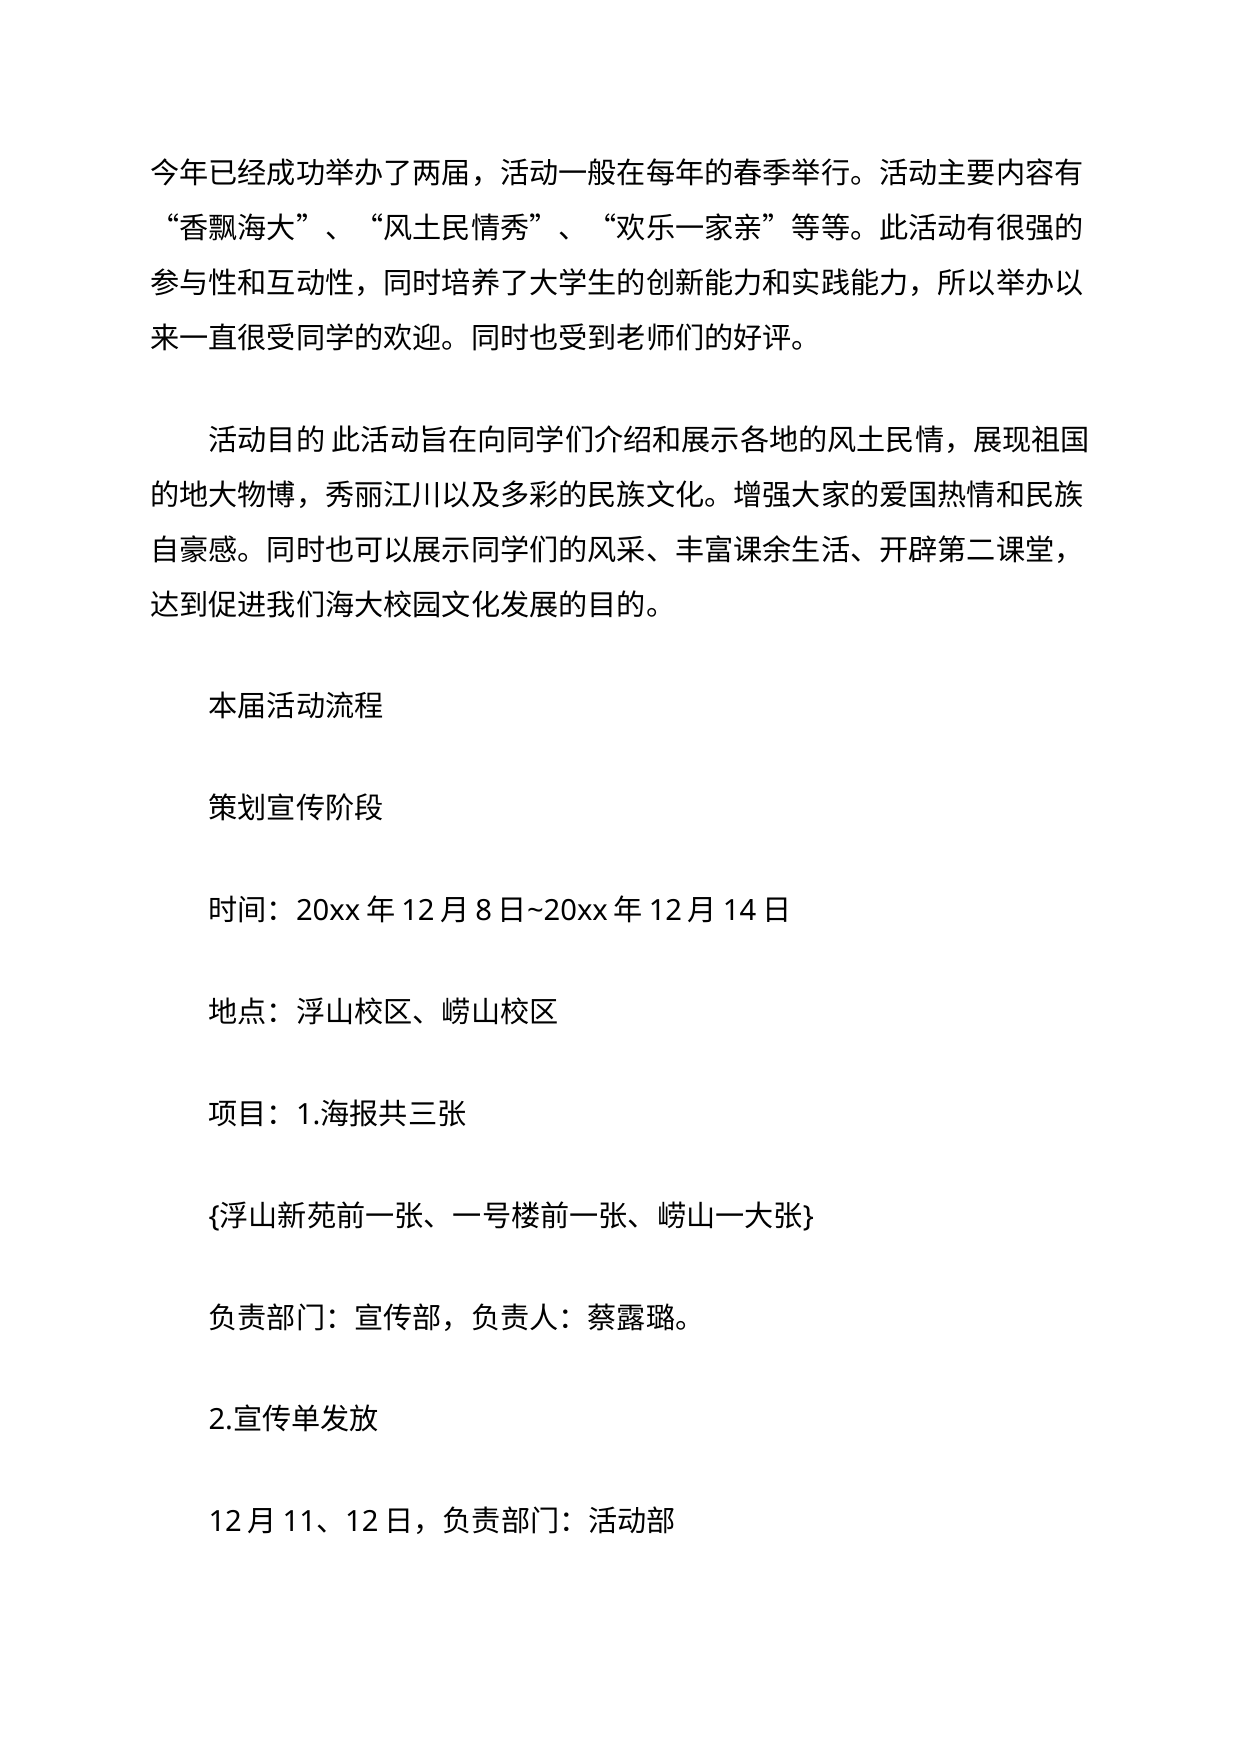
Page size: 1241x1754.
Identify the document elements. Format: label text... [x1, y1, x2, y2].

text 地点：浮山校区、崂山校区 [150, 988, 1090, 1031]
text 负责部门：宣传部，负责人：蔡露璐。 [150, 1294, 1090, 1336]
text 项目：1.海报共三张 [150, 1090, 1090, 1133]
text 12月11、12日，负责部门：活动部 [150, 1498, 1090, 1540]
text 时间：20xx年12月8日~20xx年12月14日 [150, 886, 1090, 929]
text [150, 150, 1090, 357]
text 2.宣传单发放 [150, 1396, 1090, 1438]
text 本届活动流程 [150, 683, 1090, 725]
text 活动目的 此活动旨在向同学们介绍和展示各地的风土民情，展现祖国的地大物博，秀丽江川以及多彩的民族文化。增强大家的爱国热情和民族自豪感。同时也可以展示同学们的风采、丰富课余生活、开辟第二课堂，达到促进我们海大校园文化发展的目的。 [150, 416, 1090, 623]
text {浮山新苑前一张、一号楼前一张、崂山一大张} [150, 1192, 1090, 1234]
text 策划宣传阶段 [150, 785, 1090, 827]
